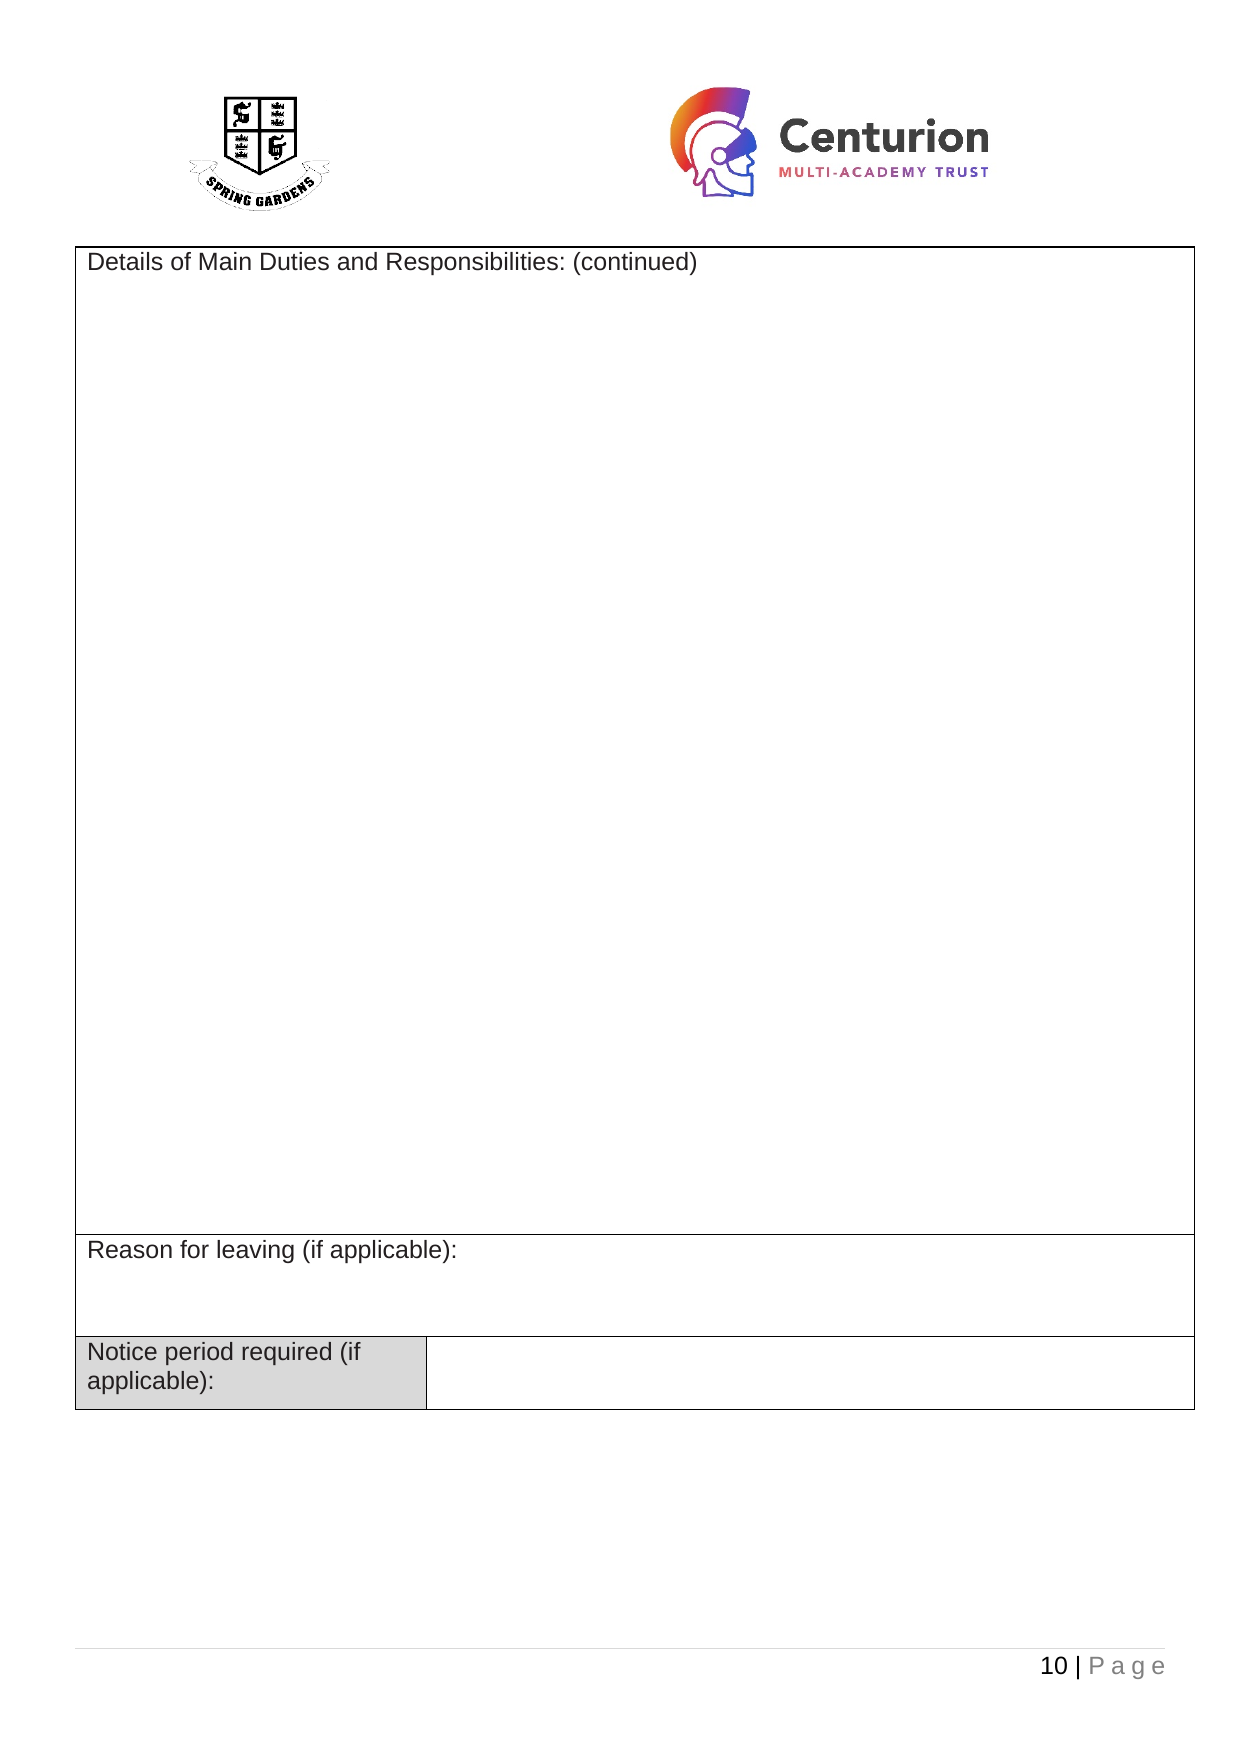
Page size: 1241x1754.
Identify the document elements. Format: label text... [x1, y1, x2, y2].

table_cell Reason for leaving (if applicable): [76, 1235, 1194, 1336]
table_cell Notice period required (if applicable): [76, 1337, 426, 1409]
table_cell [427, 1337, 1194, 1409]
table_header Details of Main Duties and Responsibilities: (continued) [76, 248, 1194, 1234]
picture [657, 75, 1001, 210]
picture [182, 87, 333, 218]
